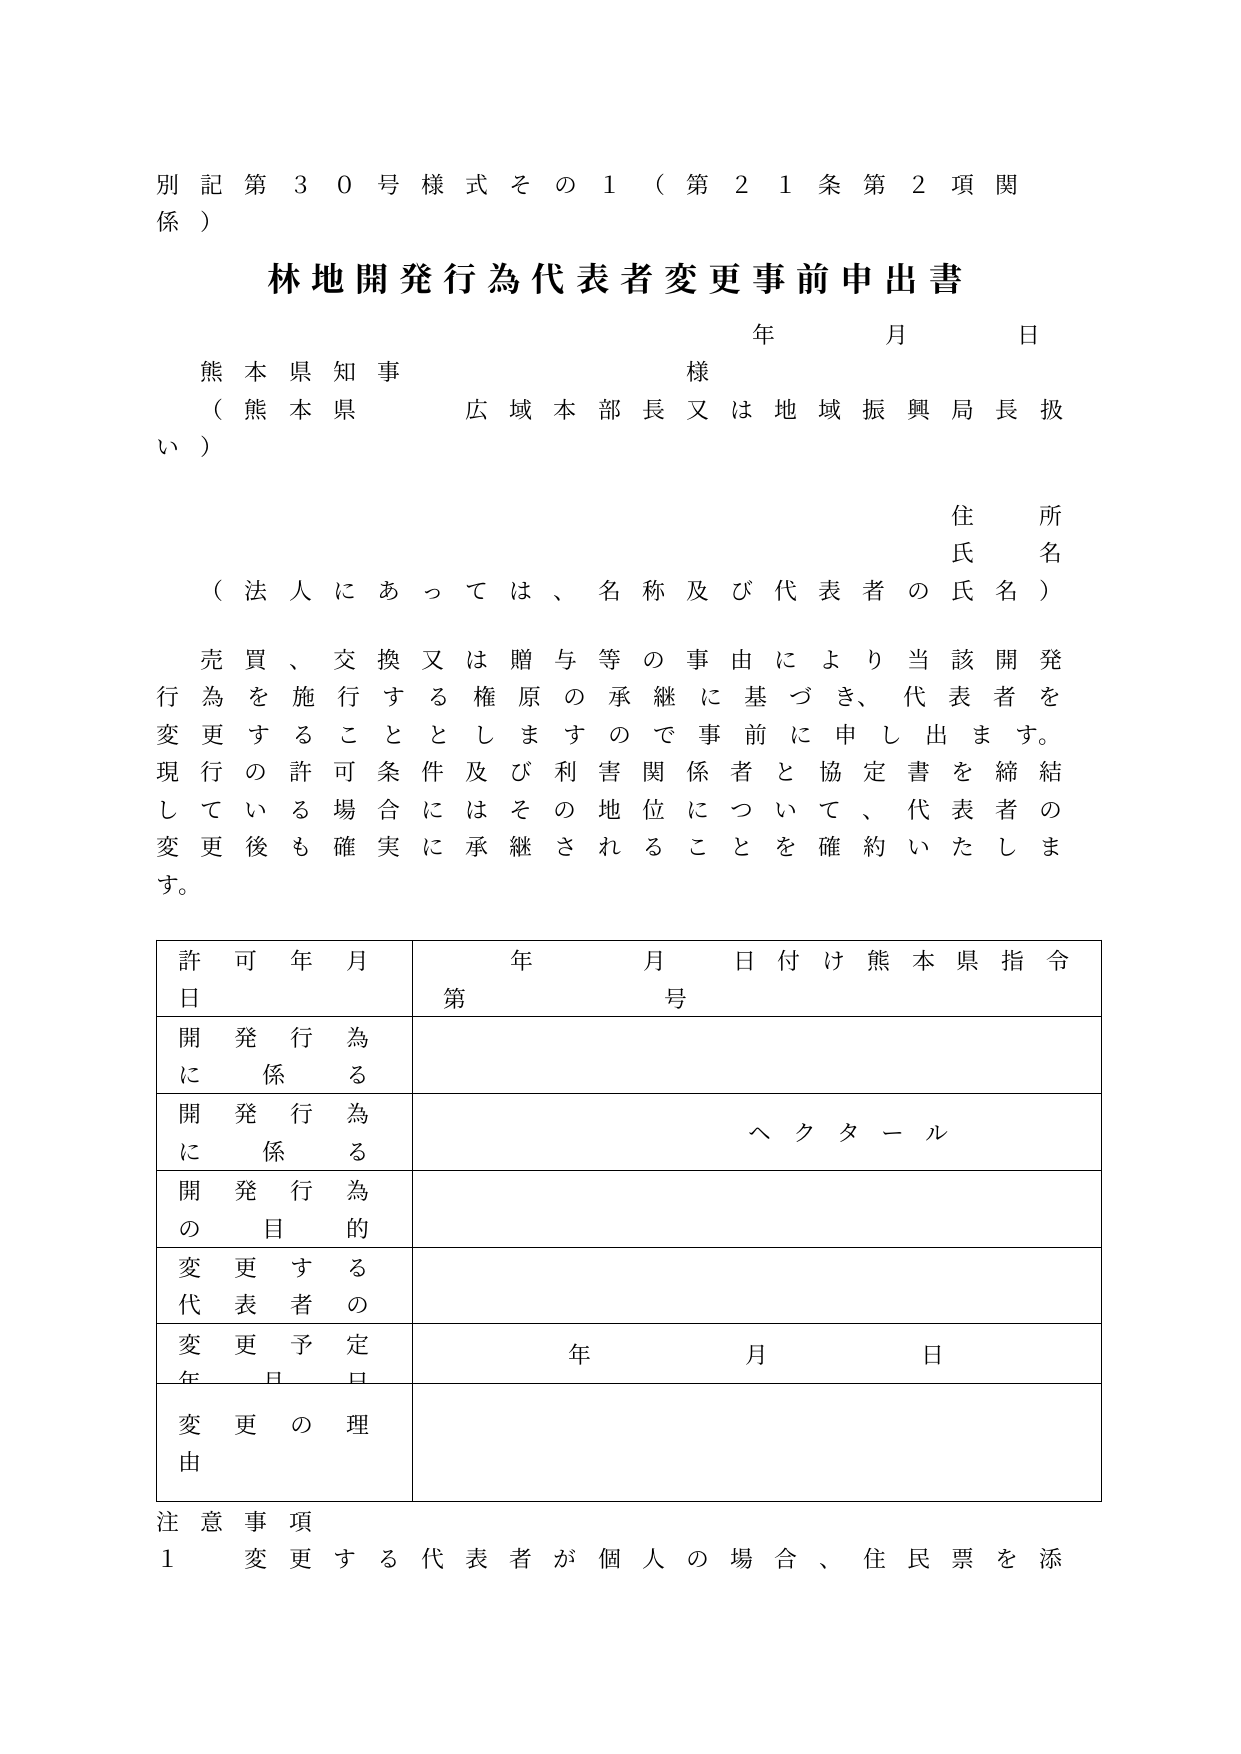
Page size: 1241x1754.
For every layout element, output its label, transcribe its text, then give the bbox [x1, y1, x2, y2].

text 林地開発行為代表者変更事前申出書 [156, 239, 1084, 314]
text 注意事項 [156, 1502, 1084, 1539]
text 氏 名 [156, 533, 1084, 571]
text 住 所 [156, 496, 1084, 533]
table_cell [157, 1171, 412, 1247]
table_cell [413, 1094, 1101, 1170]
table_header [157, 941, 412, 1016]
text （法人にあっては、名称及び代表者の氏名） [156, 571, 1084, 608]
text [156, 1539, 1084, 1577]
text 年 月 日 [156, 314, 1062, 352]
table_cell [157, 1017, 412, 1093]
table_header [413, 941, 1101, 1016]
text （熊本県 広域本部長又は地域振興局長扱い） [156, 389, 1084, 464]
text 熊本県知事 様 [156, 352, 1084, 389]
text 売買、交換又は贈与等の事由により当該開発行為を施行する権原の承継に基づき、代表者を変更することとしますので事前に申し出ます。現行の許可条件及び利害関係者と協定書を締結している場合にはその地位について、代表者の変更後も確実に承継されることを確約いたします。 [156, 639, 1084, 902]
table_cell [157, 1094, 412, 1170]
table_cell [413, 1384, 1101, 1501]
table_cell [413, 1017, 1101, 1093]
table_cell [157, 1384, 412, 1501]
text 別記第３０号様式その１（第２１条第２項関係） [156, 164, 1084, 239]
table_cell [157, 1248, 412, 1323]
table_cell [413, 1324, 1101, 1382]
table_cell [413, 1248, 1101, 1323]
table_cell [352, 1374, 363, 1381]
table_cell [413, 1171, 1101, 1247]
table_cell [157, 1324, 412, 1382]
